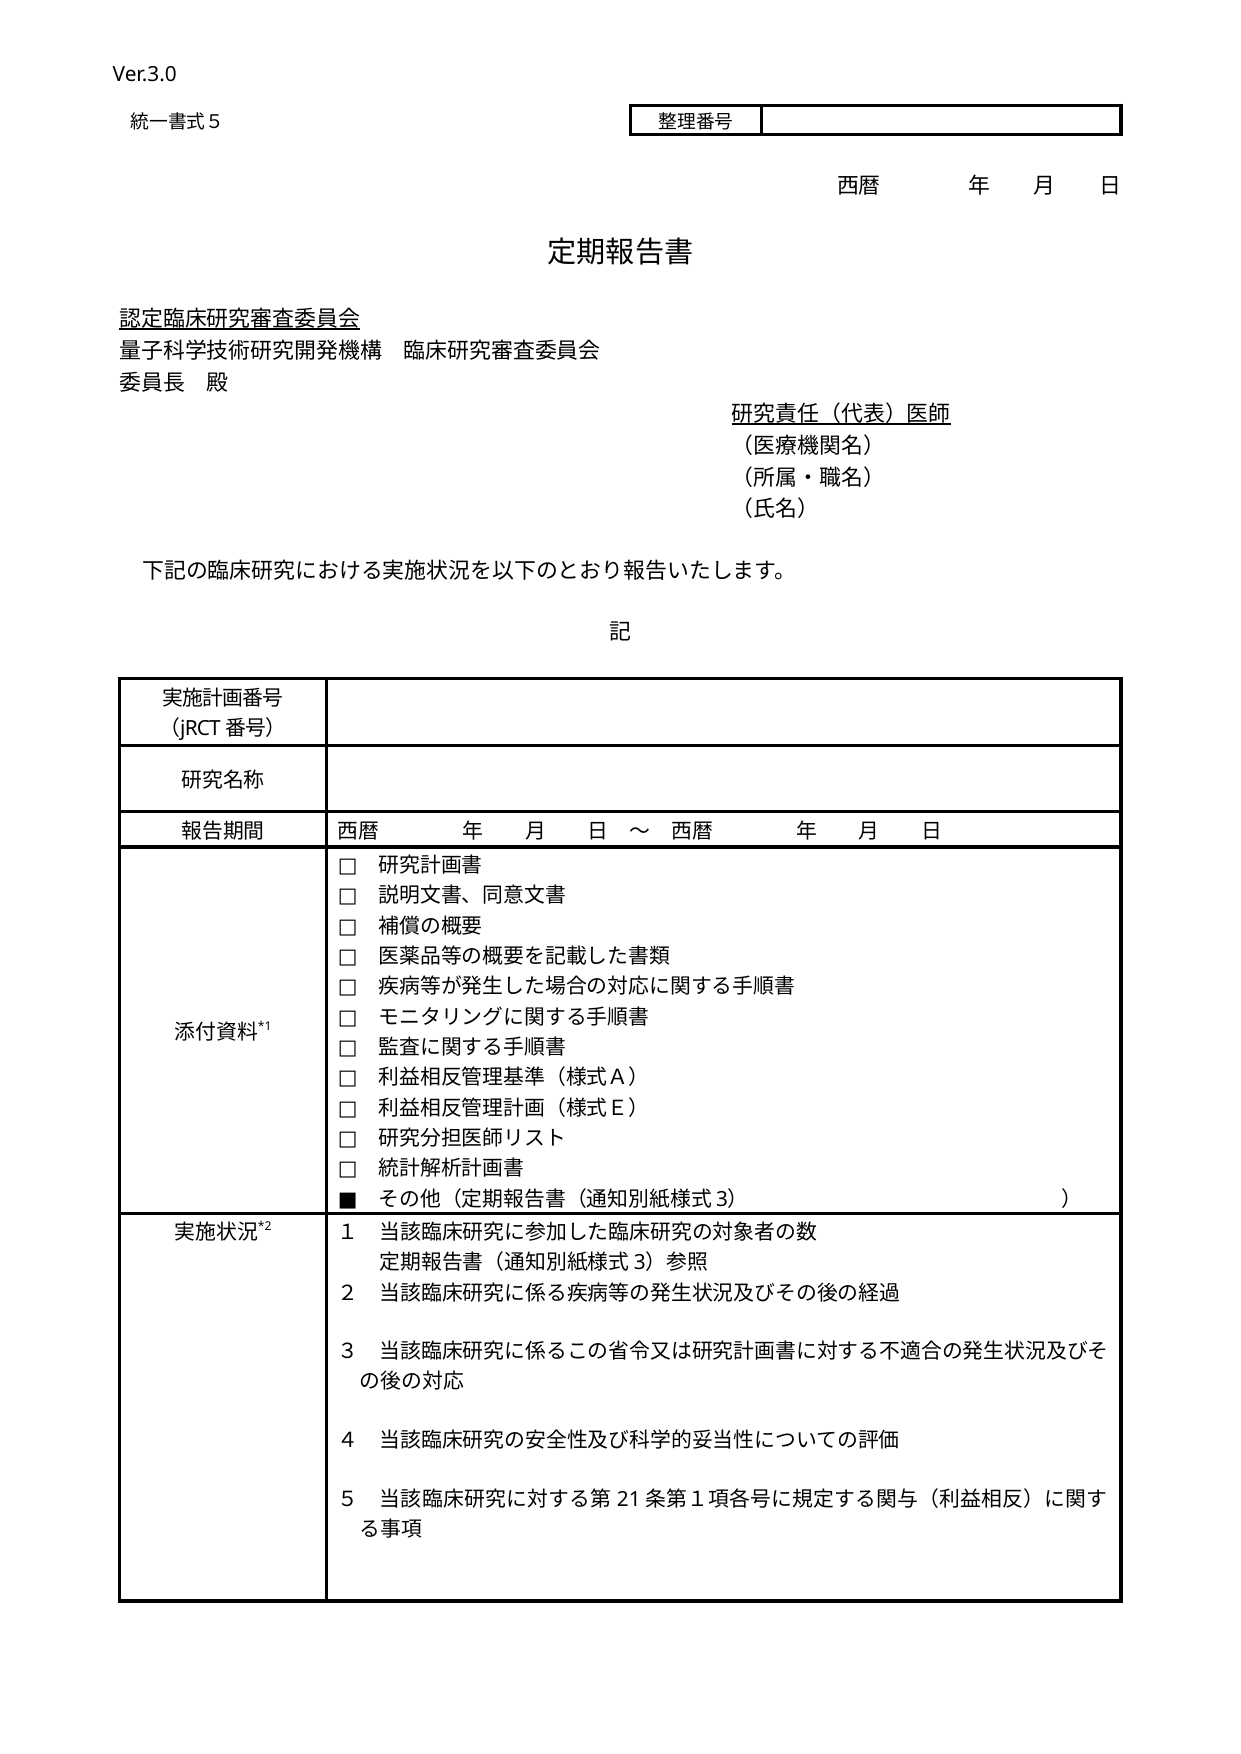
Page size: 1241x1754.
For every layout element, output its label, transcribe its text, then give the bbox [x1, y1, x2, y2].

text （所属・職名） [644, 459, 1121, 491]
table_cell 添付資料*1 [121, 849, 325, 1212]
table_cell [328, 1215, 1119, 1599]
table_header 整理番号 [632, 107, 760, 133]
table_cell 報告期間 [121, 813, 325, 845]
text 研究責任（代表）医師 [644, 396, 1121, 428]
table_header [763, 107, 1119, 133]
text 委員長 殿 [119, 364, 1121, 396]
table_cell 研究名称 [121, 747, 325, 810]
text 西暦 年 月 日 [119, 168, 1121, 199]
table_cell [328, 747, 1119, 810]
text （氏名） [644, 491, 1121, 523]
table_cell 実施状況*2 [121, 1215, 325, 1599]
text 量子科学技術研究開発機構 臨床研究審査委員会 [119, 333, 1121, 364]
table_cell 西暦 年 月 日 ～ 西暦 年 月 日 [328, 813, 1119, 845]
table_header 統一書式５ [119, 104, 629, 133]
text 下記の臨床研究における実施状況を以下のとおり報告いたします。 [119, 553, 1121, 584]
text （医療機関名） [644, 428, 1121, 459]
table_cell □ 研究計画書 □ 説明文書、同意文書 □ 補償の概要 □ 医薬品等の概要を記載した書類 □ 疾病等が発生した場合の対応に関する手順書 □ モニタリングに関する手順書 □ 監査に関する手順書 □ 利益相反管理基準（様式Ａ） □ 利益相反管理計画（様式Ｅ） □ 研究分担医師リスト □ 統計解析計画書 ■ その他（定期報告書（通知別紙様式3） ） [328, 849, 1119, 1212]
subtitle 記 [119, 614, 1121, 646]
text 定期報告書 [119, 229, 1121, 271]
table_header 実施計画番号 （jRCT番号） [121, 680, 325, 743]
text 認定臨床研究審査委員会 [119, 301, 1121, 333]
table_header [328, 680, 1119, 743]
